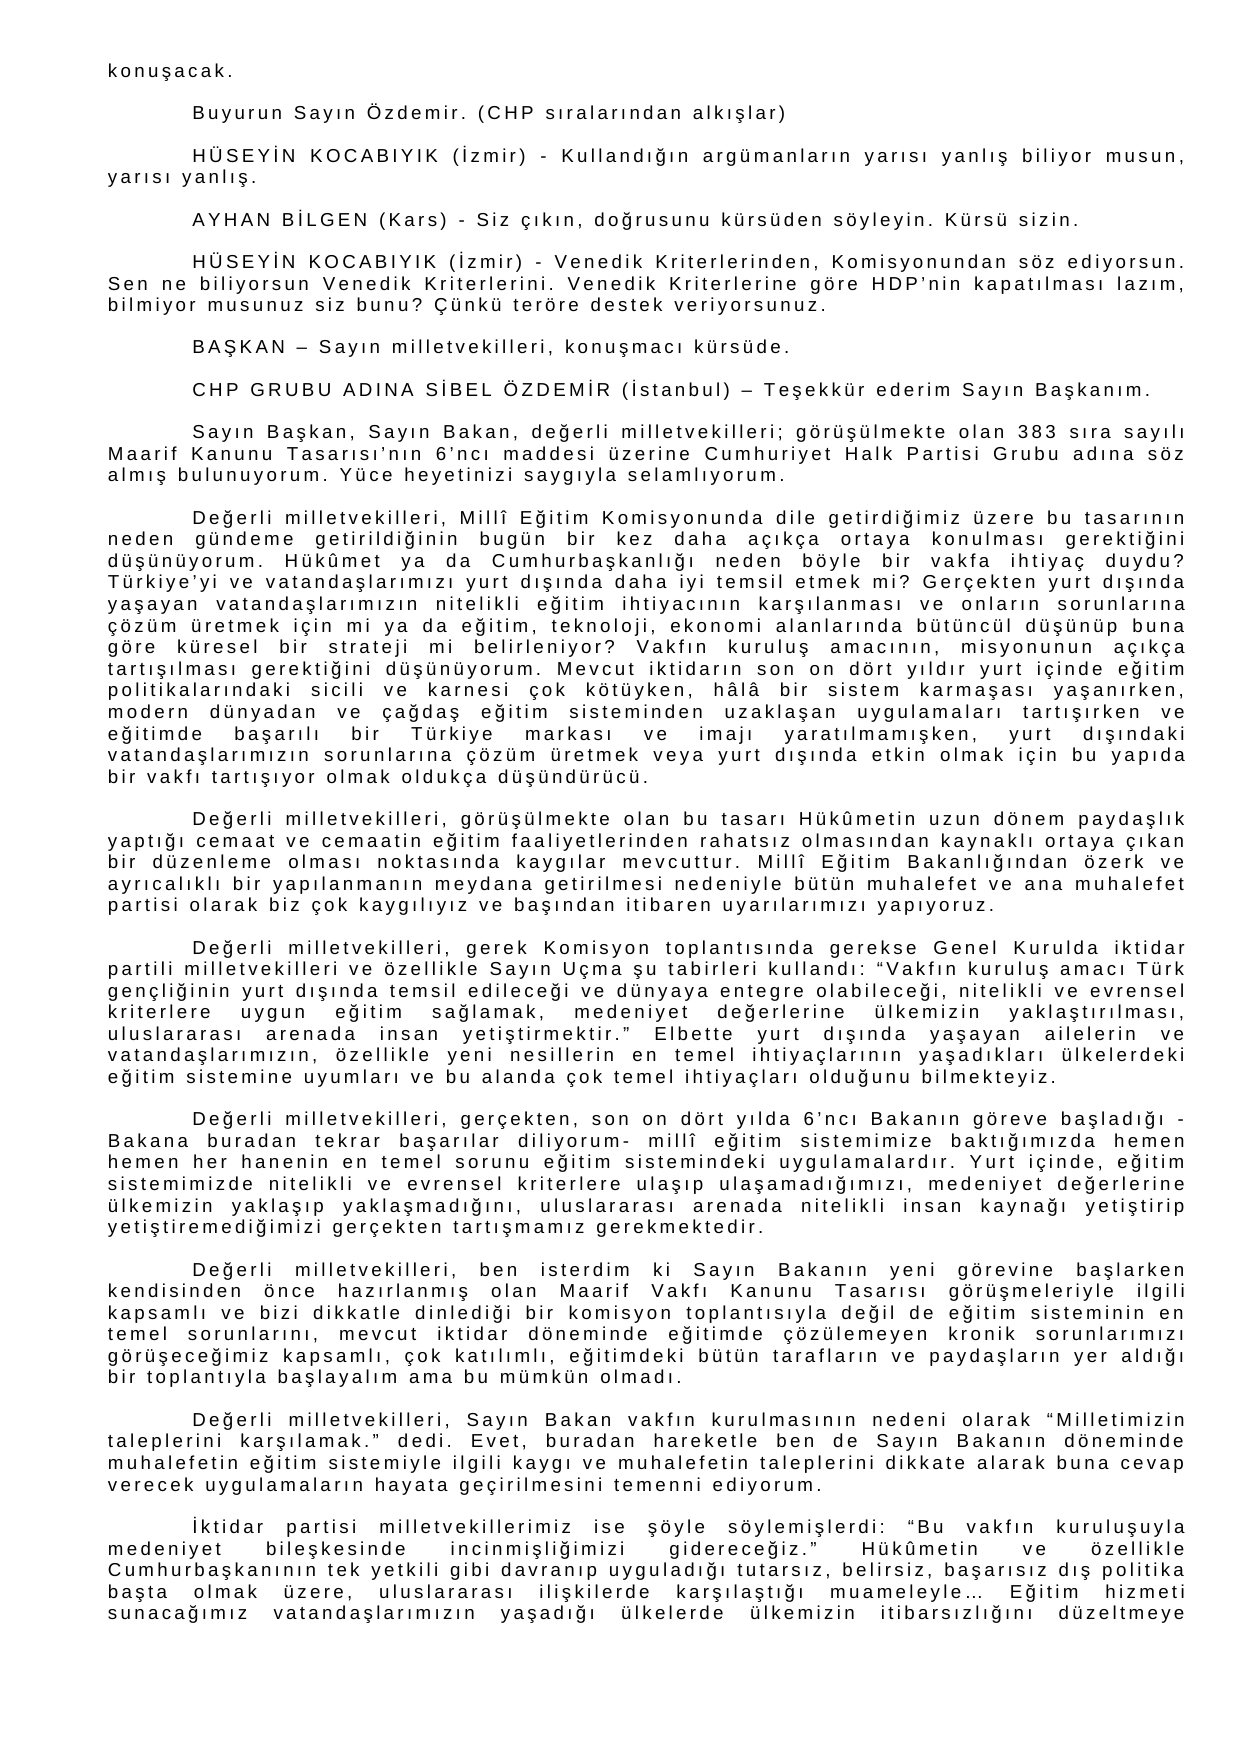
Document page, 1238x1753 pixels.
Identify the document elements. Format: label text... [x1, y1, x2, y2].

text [108, 1516, 1186, 1623]
text Değerli milletvekilleri, gerçekten, son on dört yılda 6’ncı Bakanın göreve başladığı -Bakana buradan tekrar başarılar diliyorum- millî eğitim sistemimize baktığımızda hemen hemen her hanenin en temel sorunu eğitim sistemindeki uygulamalardır. Yurt içinde, eğitim sistemimizde nitelikli ve evrensel kriterlere ulaşıp ulaşamadığımızı, medeniyet değerlerine ülkemizin yaklaşıp yaklaşmadığını, uluslararası arenada nitelikli insan kaynağı yetiştirip yetiştiremediğimizi gerçekten tartışmamız gerekmektedir. [108, 1108, 1186, 1238]
text Değerli milletvekilleri, görüşülmekte olan bu tasarı Hükûmetin uzun dönem paydaşlık yaptığı cemaat ve cemaatin eğitim faaliyetlerinden rahatsız olmasından kaynaklı ortaya çıkan bir düzenleme olması noktasında kaygılar mevcuttur. Millî Eğitim Bakanlığından özerk ve ayrıcalıklı bir yapılanmanın meydana getirilmesi nedeniyle bütün muhalefet ve ana muhalefet partisi olarak biz çok kaygılıyız ve başından itibaren uyarılarımızı yapıyoruz. [108, 808, 1186, 916]
text Buyurun Sayın Özdemir. (CHP sıralarından alkışlar) [108, 102, 1186, 124]
text Değerli milletvekilleri, ben isterdim ki Sayın Bakanın yeni görevine başlarken kendisinden önce hazırlanmış olan Maarif Vakfı Kanunu Tasarısı görüşmeleriyle ilgili kapsamlı ve bizi dikkatle dinlediği bir komisyon toplantısıyla değil de eğitim sisteminin en temel sorunlarını, mevcut iktidar döneminde eğitimde çözülemeyen kronik sorunlarımızı görüşeceğimiz kapsamlı, çok katılımlı, eğitimdeki bütün tarafların ve paydaşların yer aldığı bir toplantıyla başlayalım ama bu mümkün olmadı. [108, 1258, 1186, 1388]
text HÜSEYİN KOCABIYIK (İzmir) - Venedik Kriterlerinden, Komisyonundan söz ediyorsun. Sen ne biliyorsun Venedik Kriterlerini. Venedik Kriterlerine göre HDP’nin kapatılması lazım, bilmiyor musunuz siz bunu? Çünkü teröre destek veriyorsunuz. [108, 251, 1186, 316]
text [108, 60, 1186, 81]
text Değerli milletvekilleri, Millî Eğitim Komisyonunda dile getirdiğimiz üzere bu tasarının neden gündeme getirildiğinin bugün bir kez daha açıkça ortaya konulması gerektiğini düşünüyorum. Hükûmet ya da Cumhurbaşkanlığı neden böyle bir vakfa ihtiyaç duydu? Türkiye’yi ve vatandaşlarımızı yurt dışında daha iyi temsil etmek mi? Gerçekten yurt dışında yaşayan vatandaşlarımızın nitelikli eğitim ihtiyacının karşılanması ve onların sorunlarına çözüm üretmek için mi ya da eğitim, teknoloji, ekonomi alanlarında bütüncül düşünüp buna göre küresel bir strateji mi belirleniyor? Vakfın kuruluş amacının, misyonunun açıkça tartışılması gerektiğini düşünüyorum. Mevcut iktidarın son on dört yıldır yurt içinde eğitim politikalarındaki sicili ve karnesi çok kötüyken, hâlâ bir sistem karmaşası yaşanırken, modern dünyadan ve çağdaş eğitim sisteminden uzaklaşan uygulamaları tartışırken ve eğitimde başarılı bir Türkiye markası ve imajı yaratılmamışken, yurt dışındaki vatandaşlarımızın sorunlarına çözüm üretmek veya yurt dışında etkin olmak için bu yapıda bir vakfı tartışıyor olmak oldukça düşündürücü. [108, 507, 1186, 787]
text BAŞKAN – Sayın milletvekilleri, konuşmacı kürsüde. [108, 336, 1186, 358]
text CHP GRUBU ADINA SİBEL ÖZDEMİR (İstanbul) – Teşekkür ederim Sayın Başkanım. [108, 379, 1186, 400]
text HÜSEYİN KOCABIYIK (İzmir) - Kullandığın argümanların yarısı yanlış biliyor musun, yarısı yanlış. [108, 144, 1186, 188]
text Değerli milletvekilleri, Sayın Bakan vakfın kurulmasının nedeni olarak “Milletimizin taleplerini karşılamak.” dedi. Evet, buradan hareketle ben de Sayın Bakanın döneminde muhalefetin eğitim sistemiyle ilgili kaygı ve muhalefetin taleplerini dikkate alarak buna cevap verecek uygulamaların hayata geçirilmesini temenni ediyorum. [108, 1409, 1186, 1495]
text Sayın Başkan, Sayın Bakan, değerli milletvekilleri; görüşülmekte olan 383 sıra sayılı Maarif Kanunu Tasarısı’nın 6’ncı maddesi üzerine Cumhuriyet Halk Partisi Grubu adına söz almış bulunuyorum. Yüce heyetinizi saygıyla selamlıyorum. [108, 421, 1186, 486]
text Değerli milletvekilleri, gerek Komisyon toplantısında gerekse Genel Kurulda iktidar partili milletvekilleri ve özellikle Sayın Uçma şu tabirleri kullandı: “Vakfın kuruluş amacı Türk gençliğinin yurt dışında temsil edileceği ve dünyaya entegre olabileceği, nitelikli ve evrensel kriterlere uygun eğitim sağlamak, medeniyet değerlerine ülkemizin yaklaştırılması, uluslararası arenada insan yetiştirmektir.” Elbette yurt dışında yaşayan ailelerin ve vatandaşlarımızın, özellikle yeni nesillerin en temel ihtiyaçlarının yaşadıkları ülkelerdeki eğitim sistemine uyumları ve bu alanda çok temel ihtiyaçları olduğunu bilmekteyiz. [108, 936, 1186, 1087]
text AYHAN BİLGEN (Kars) - Siz çıkın, doğrusunu kürsüden söyleyin. Kürsü sizin. [108, 208, 1186, 230]
